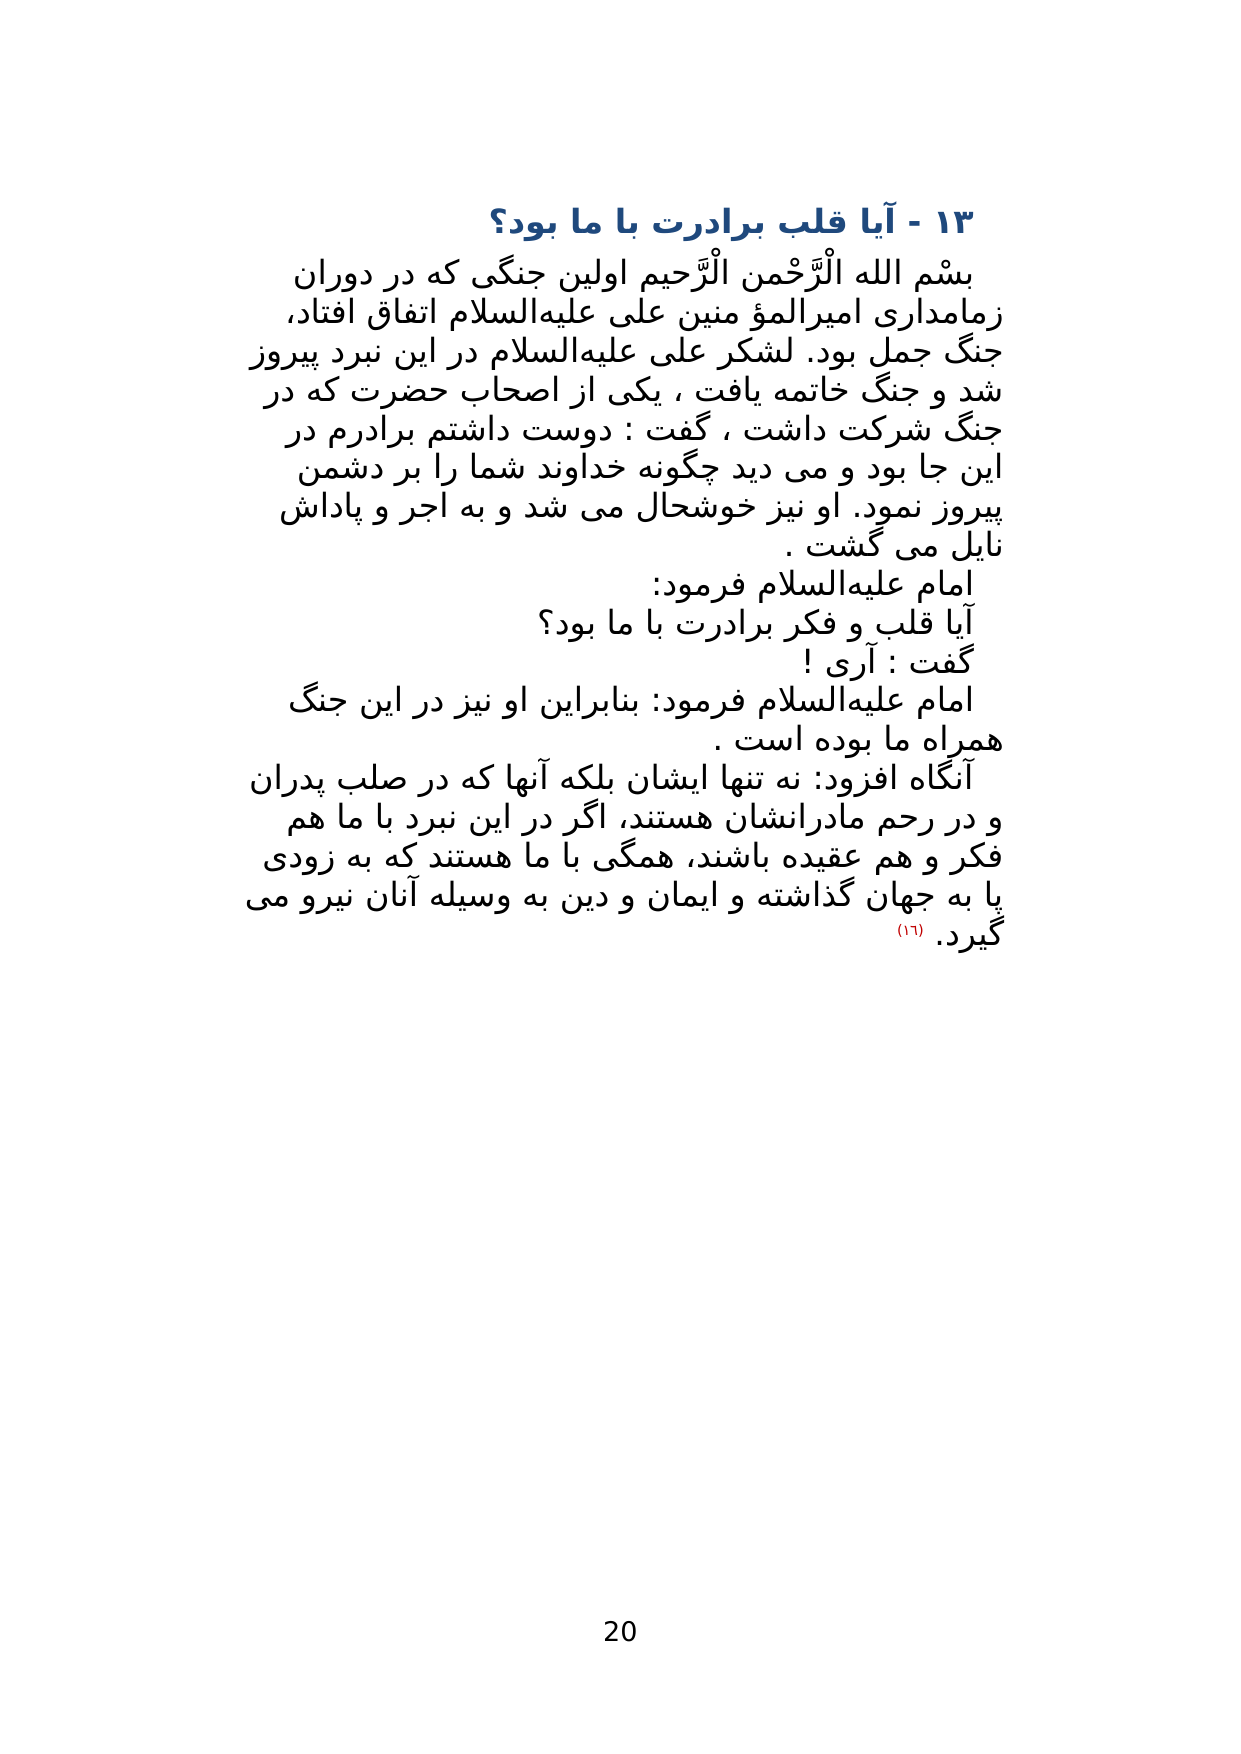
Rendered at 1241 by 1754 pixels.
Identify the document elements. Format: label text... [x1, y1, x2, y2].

text آيا قلب و فكر برادرت با ما بود؟ [236, 603, 1004, 642]
text بسْم الله الْرَّحْمن الْرَّحيم اولين جنگى كه در دوران زمامدارى اميرالمؤ منين على عليه‌السلام اتفاق افتاد، جنگ جمل بود. لشكر على عليه‌السلام در اين نبرد پيروز شد و جنگ خاتمه يافت ، يكى از اصحاب حضرت كه در جنگ شركت داشت ، گفت : دوست داشتم برادرم در اين جا بود و مى ديد چگونه خداوند شما را بر دشمن پيروز نمود. او نيز خوشحال مى شد و به اجر و پاداش نايل مى گشت . [236, 253, 1004, 564]
text امام عليه‌السلام فرمود: بنابراين او نيز در اين جنگ همراه ما بوده است . [236, 681, 1004, 759]
subtitle ١٣ - آيا قلب برادرت با ما بود؟ [236, 202, 1004, 241]
text گفت : آرى ! [236, 642, 1004, 681]
text امام عليه‌السلام فرمود: [236, 564, 1004, 603]
text آنگاه افزود: نه تنها ايشان بلكه آنها كه در صلب پدران و در رحم مادرانشان هستند، اگر در اين نبرد با ما هم فكر و هم عقيده باشند، همگى با ما هستند كه به زودى پا به جهان گذاشته و ايمان و دين به وسيله آنان نيرو مى گيرد. (١٦) [236, 759, 1004, 953]
